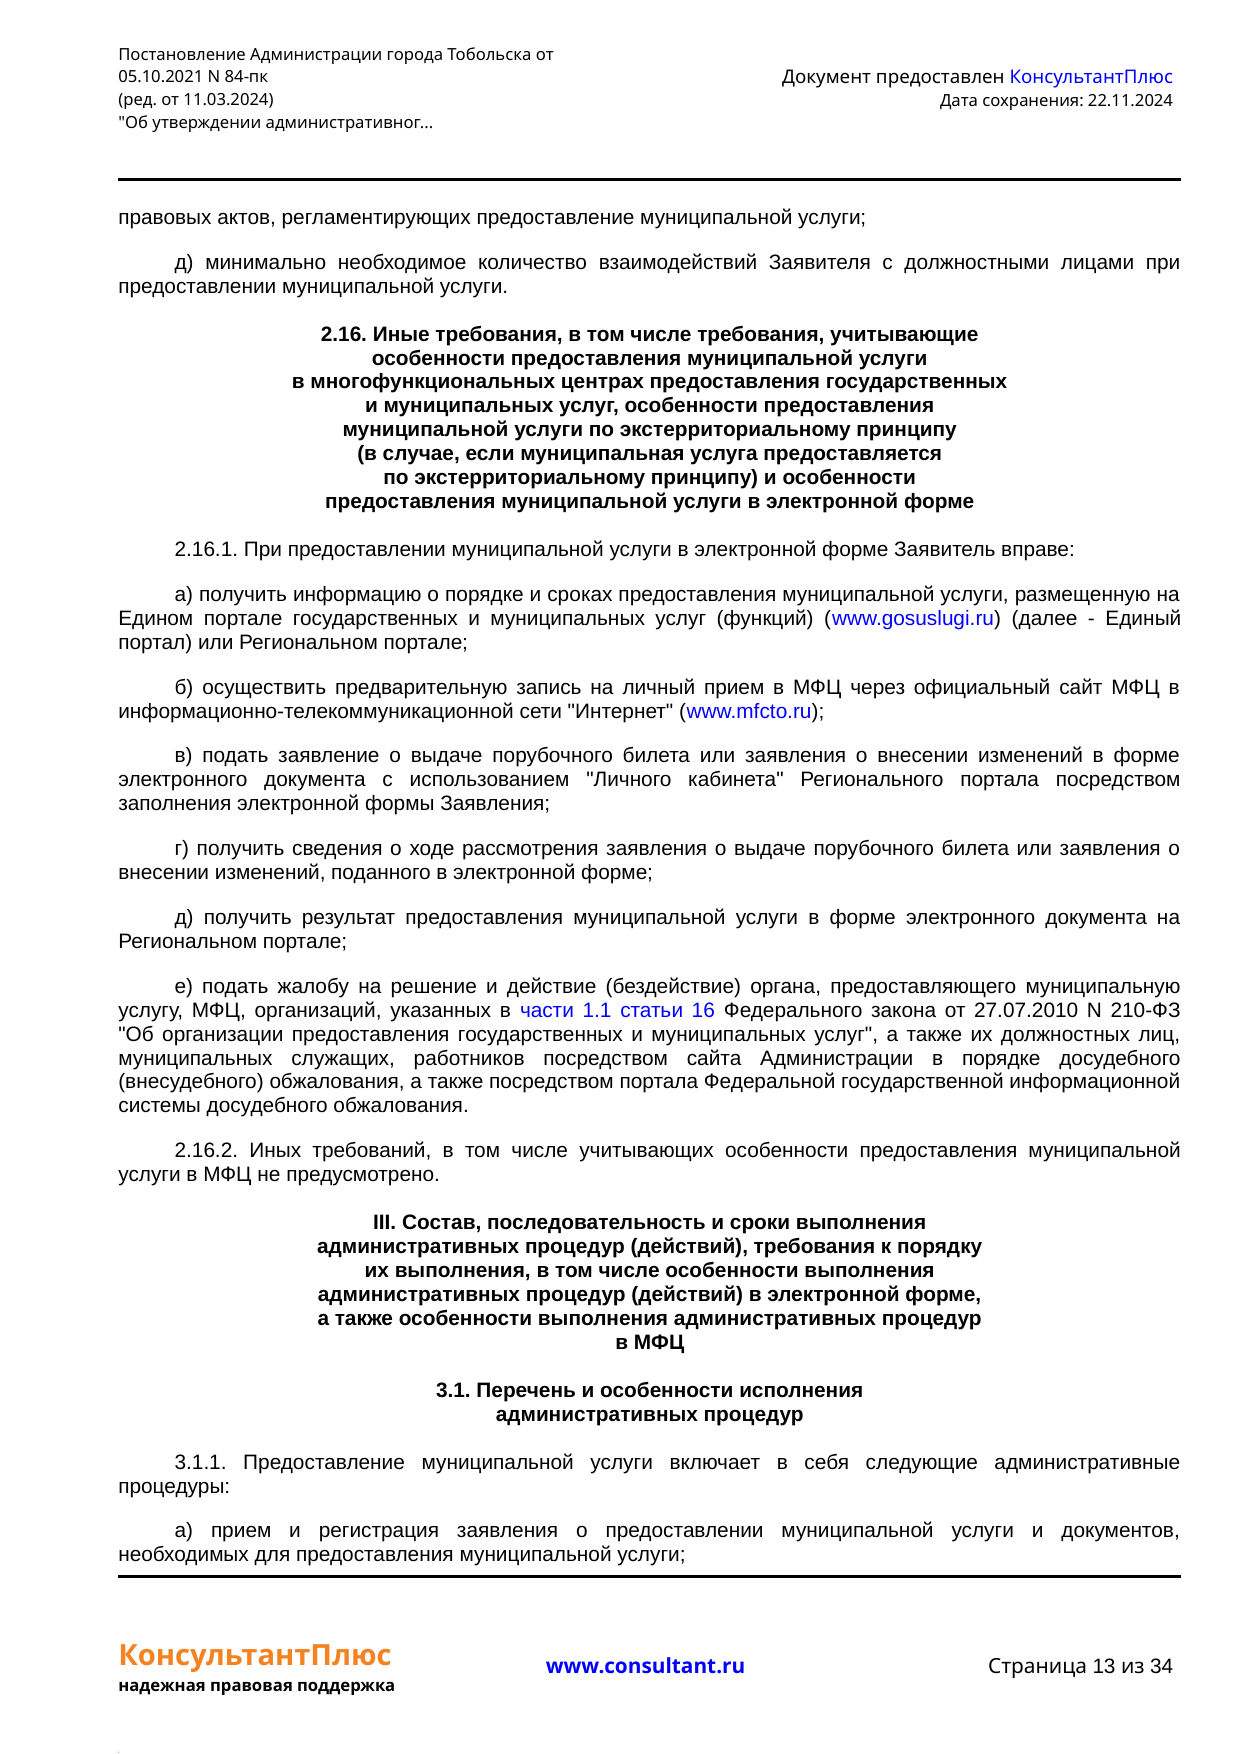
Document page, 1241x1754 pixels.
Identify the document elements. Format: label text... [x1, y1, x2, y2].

text б) осуществить предварительную запись на личный прием в МФЦ через официальный сайт МФЦ в информационно-телекоммуникационной сети "Интернет" (www.mfcto.ru); [118, 674, 1181, 722]
title в многофункциональных центрах предоставления государственных [118, 369, 1181, 393]
title административных процедур (действий), требования к порядку [118, 1234, 1181, 1258]
text д) получить результат предоставления муниципальной услуги в форме электронного документа на Региональном портале; [118, 905, 1181, 953]
title муниципальной услуги по экстерриториальному принципу [118, 417, 1181, 441]
title их выполнения, в том числе особенности выполнения [118, 1258, 1181, 1282]
title (в случае, если муниципальная услуга предоставляется [118, 441, 1181, 465]
text а) прием и регистрация заявления о предоставлении муниципальной услуги и документов, необходимых для предоставления муниципальной услуги; [118, 1518, 1181, 1566]
title и муниципальных услуг, особенности предоставления [118, 393, 1181, 417]
title особенности предоставления муниципальной услуги [118, 345, 1181, 369]
text 3.1.1. Предоставление муниципальной услуги включает в себя следующие административные процедуры: [118, 1449, 1181, 1497]
text в) подать заявление о выдаче порубочного билета или заявления о внесении изменений в форме электронного документа с использованием "Личного кабинета" Регионального портала посредством заполнения электронной формы Заявления; [118, 743, 1181, 815]
text д) минимально необходимое количество взаимодействий Заявителя с должностными лицами при предоставлении муниципальной услуги. [118, 249, 1181, 297]
text 2.16.2. Иных требований, в том числе учитывающих особенности предоставления муниципальной услуги в МФЦ не предусмотрено. [118, 1138, 1181, 1186]
title III. Состав, последовательность и сроки выполнения [118, 1210, 1181, 1234]
text г) получить сведения о ходе рассмотрения заявления о выдаче порубочного билета или заявления о внесении изменений, поданного в электронной форме; [118, 836, 1181, 884]
text 2.16.1. При предоставлении муниципальной услуги в электронной форме Заявитель вправе: [118, 537, 1181, 561]
title а также особенности выполнения административных процедур [118, 1306, 1181, 1330]
text а) получить информацию о порядке и сроках предоставления муниципальной услуги, размещенную на Едином портале государственных и муниципальных услуг (функций) (www.gosuslugi.ru) (далее - Единый портал) или Региональном портале; [118, 582, 1181, 654]
title административных процедур [118, 1402, 1181, 1426]
title 2.16. Иные требования, в том числе требования, учитывающие [118, 321, 1181, 345]
title административных процедур (действий) в электронной форме, [118, 1282, 1181, 1306]
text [118, 205, 1181, 229]
title 3.1. Перечень и особенности исполнения [118, 1378, 1181, 1402]
title в МФЦ [118, 1330, 1181, 1354]
title по экстерриториальному принципу) и особенности [118, 465, 1181, 489]
title предоставления муниципальной услуги в электронной форме [118, 489, 1181, 513]
text е) подать жалобу на решение и действие (бездействие) органа, предоставляющего муниципальную услугу, МФЦ, организаций, указанных в части 1.1 статьи 16 Федерального закона от 27.07.2010 N 210-ФЗ "Об организации предоставления государственных и муниципальных услуг", а также их должностных лиц, муниципальных служащих, работников посредством сайта Администрации в порядке досудебного (внесудебного) обжалования, а также посредством портала Федеральной государственной информационной системы досудебного обжалования. [118, 973, 1181, 1117]
